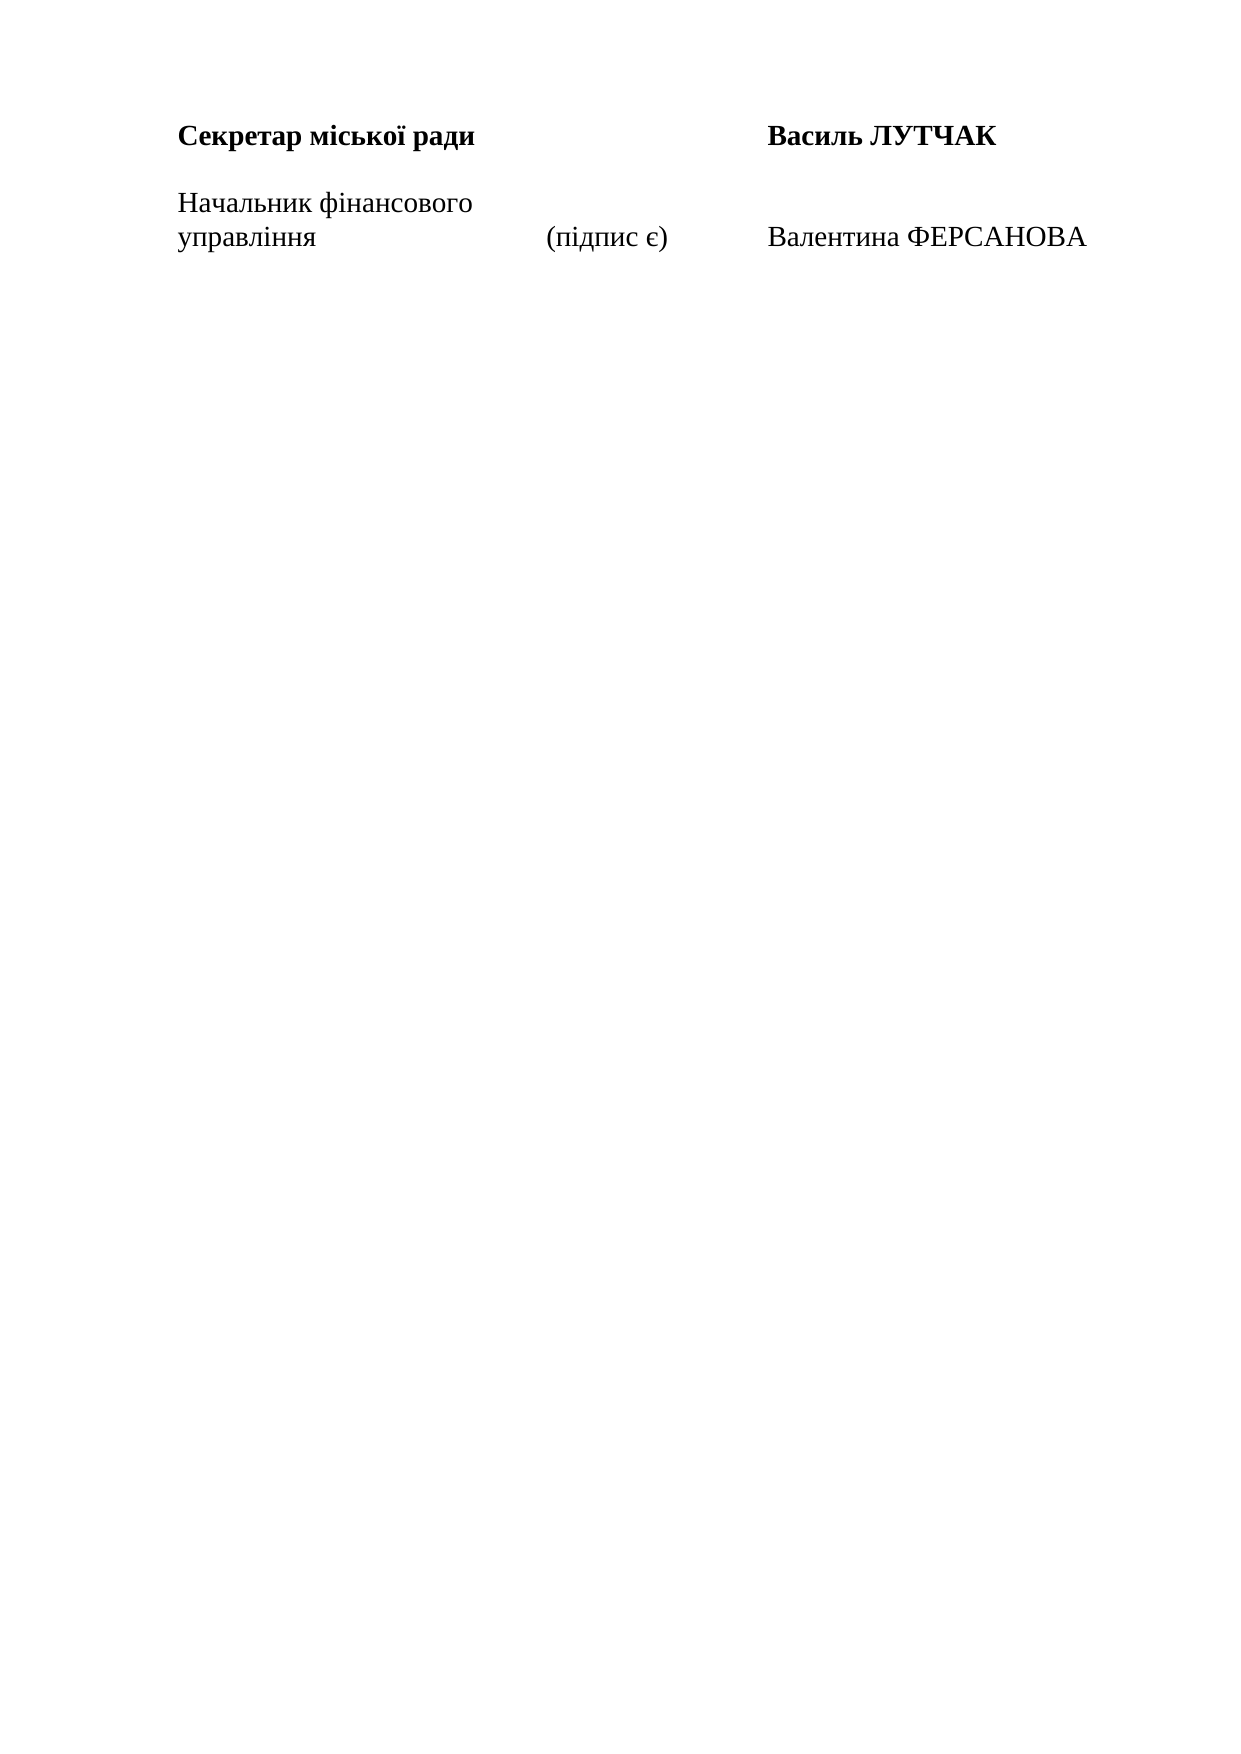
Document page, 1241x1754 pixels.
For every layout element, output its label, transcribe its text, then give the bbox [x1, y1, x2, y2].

text Секретар міської ради Василь ЛУТЧАК [177, 118, 1152, 152]
text управління (підпис є) Валентина ФЕРСАНОВА [177, 219, 1152, 252]
text Начальник фінансового [177, 185, 1152, 219]
